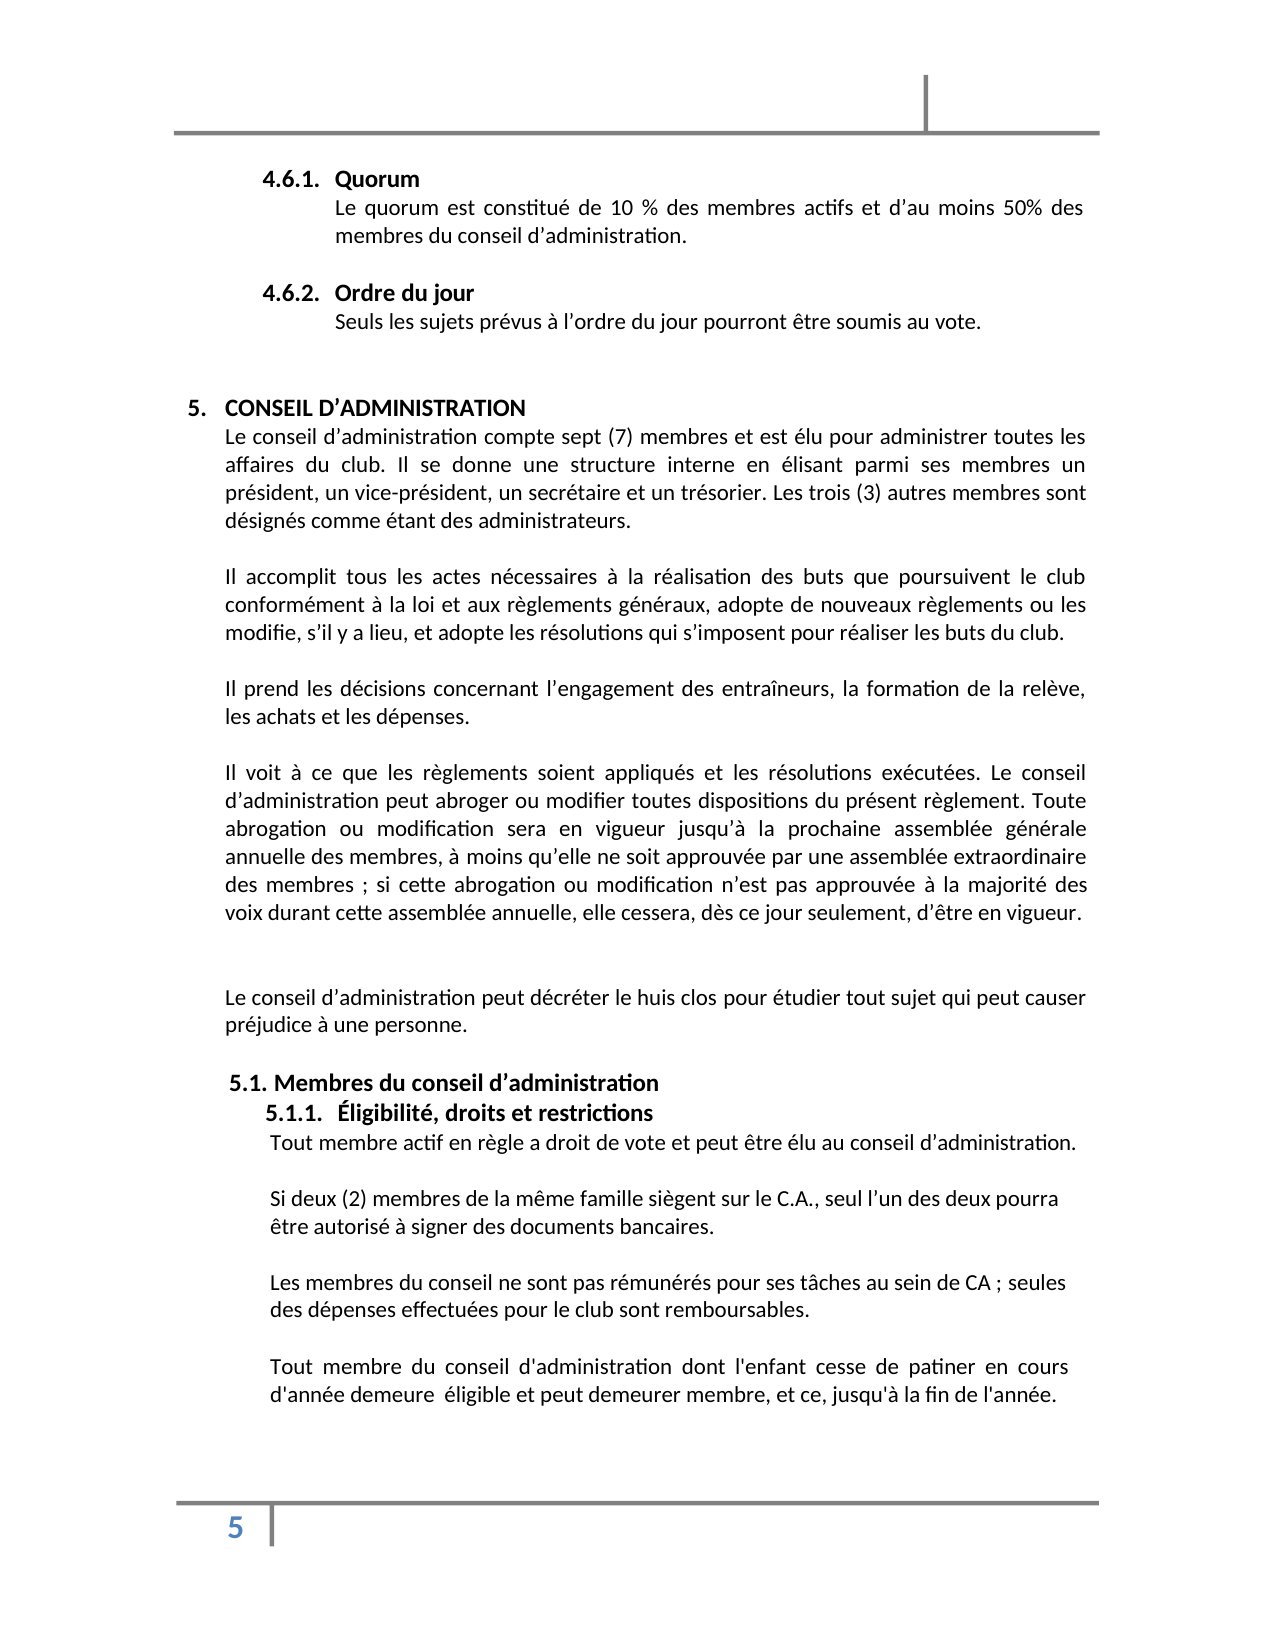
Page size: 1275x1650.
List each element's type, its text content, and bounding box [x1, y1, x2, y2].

text Il voit à ce que les règlements soient appliqués et les résolutions exécutées. Le conseil d’administration peut abroger ou modifier toutes dispositions du présent règlement. Toute abrogation ou modification sera en vigueur jusqu’à la prochaine assemblée générale annuelle des membres, à moins qu’elle ne soit approuvée par une assemblée extraordinaire des membres ; si cette abrogation ou modification n’est pas approuvée à la majorité des voix durant cette assemblée annuelle, elle cessera, dès ce jour seulement, d’être en vigueur. [225, 758, 1088, 927]
text Seuls les sujets prévus à l’ordre du jour pourront être soumis au vote. [335, 308, 1100, 335]
subtitle Ordre du jour [262, 277, 1100, 308]
subtitle Quorum [262, 163, 1100, 194]
text Il prend les décisions concernant l’engagement des entraîneurs, la formation de la relève, les achats et les dépenses. [225, 674, 1088, 730]
text Le quorum est constitué de 10 % des membres actifs et d’au moins 50% des membres du conseil d’administration. [335, 194, 1100, 249]
subtitle CONSEIL D’ADMINISTRATION [187, 392, 1100, 422]
text Tout membre du conseil d'administration dont l'enfant cesse de patiner en cours d'année demeure éligible et peut demeurer membre, et ce, jusqu'à la fin de l'année. [270, 1352, 1100, 1408]
text Les membres du conseil ne sont pas rémunérés pour ses tâches au sein de CA ; seules des dépenses effectuées pour le club sont remboursables. [270, 1268, 1100, 1324]
text Si deux (2) membres de la même famille siègent sur le C.A., seul l’un des deux pourra être autorisé à signer des documents bancaires. [270, 1184, 1094, 1240]
subtitle Membres du conseil d’administration [177, 1067, 659, 1097]
text Tout membre actif en règle a droit de vote et peut être élu au conseil d’administration. [270, 1128, 1100, 1156]
text Le conseil d’administration peut décréter le huis clos pour étudier tout sujet qui peut causer préjudice à une personne. [225, 983, 1087, 1039]
text Il accomplit tous les actes nécessaires à la réalisation des buts que poursuivent le club conformément à la loi et aux règlements généraux, adopte de nouveaux règlements ou les modifie, s’il y a lieu, et adopte les résolutions qui s’imposent pour réaliser les buts du club. [225, 562, 1088, 646]
text Le conseil d’administration compte sept (7) membres et est élu pour administrer toutes les affaires du club. Il se donne une structure interne en élisant parmi ses membres un président, un vice-président, un secrétaire et un trésorier. Les trois (3) autres membres sont désignés comme étant des administrateurs. [225, 422, 1088, 534]
list Éligibilité, droits et restrictions [177, 1097, 653, 1128]
